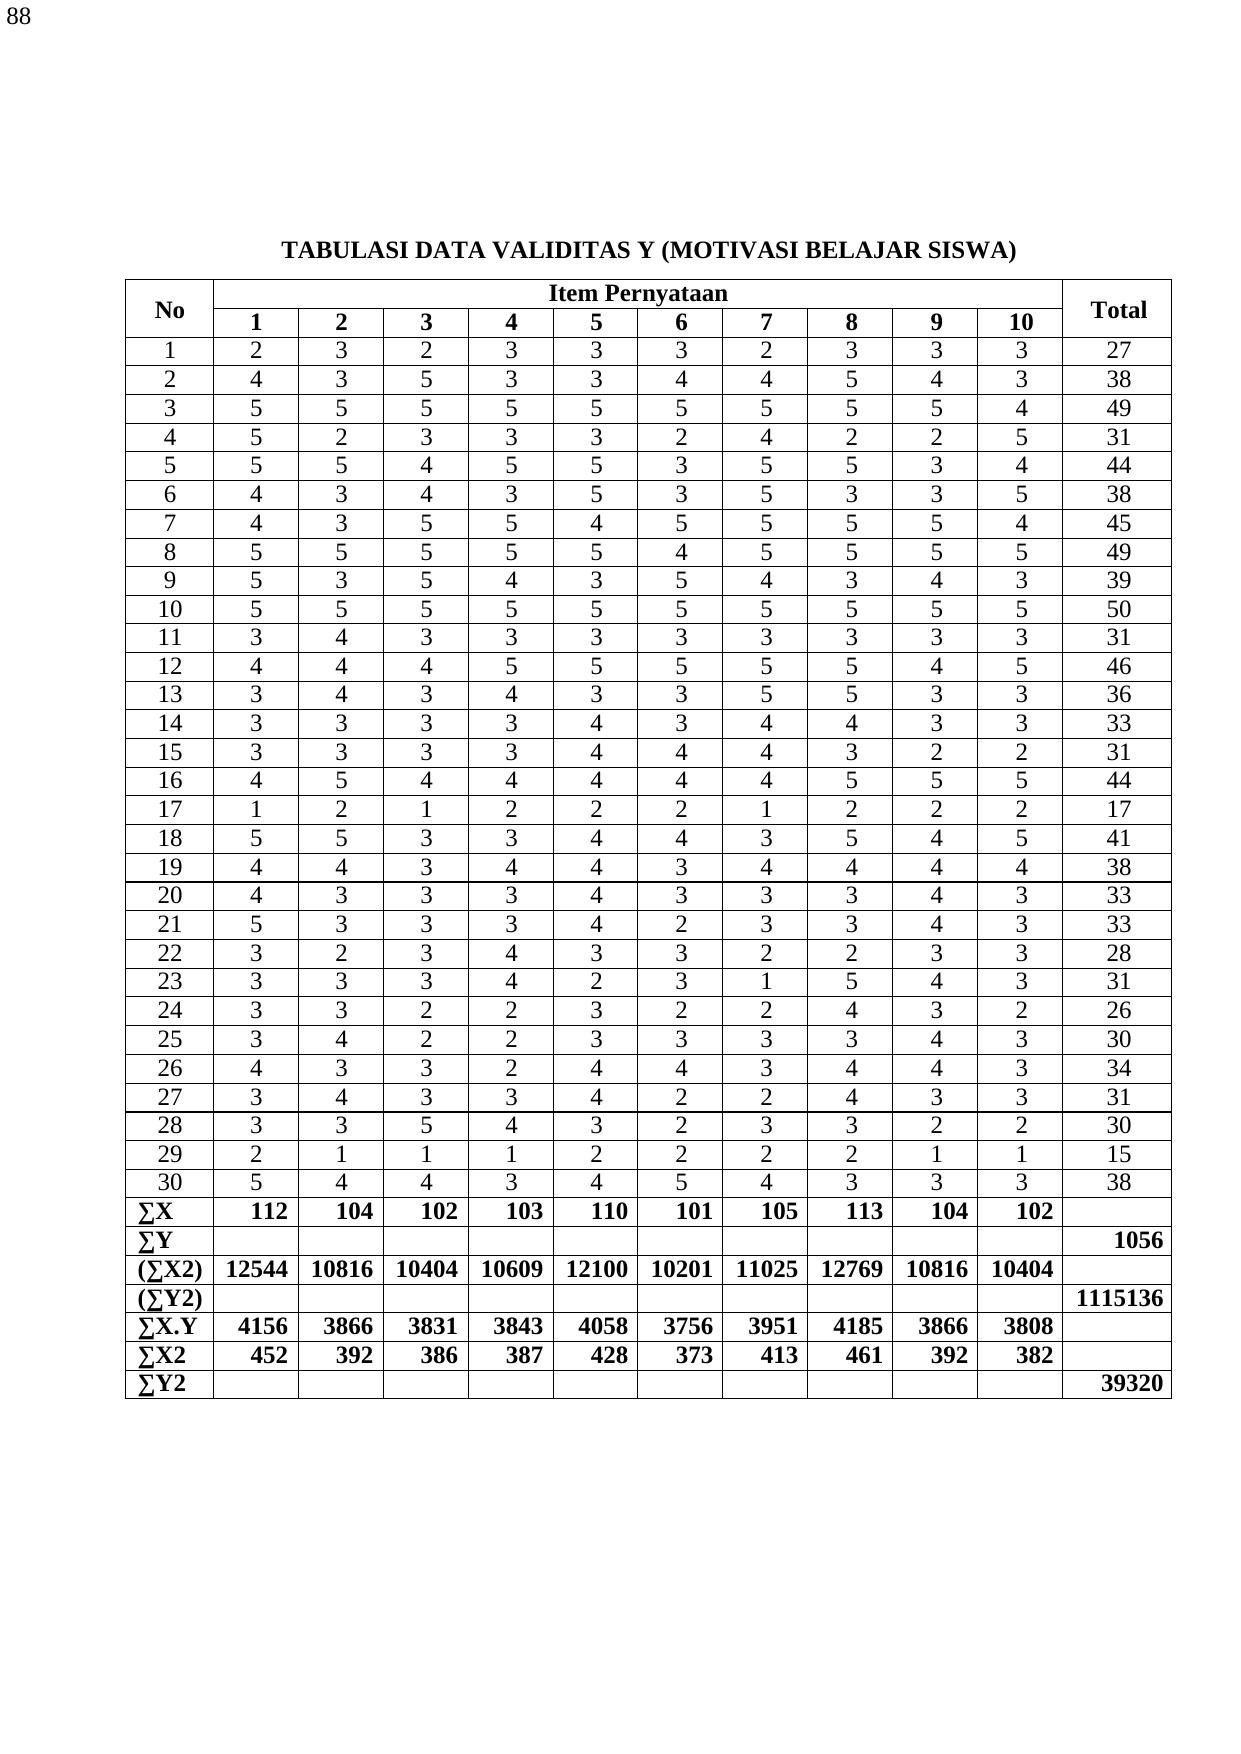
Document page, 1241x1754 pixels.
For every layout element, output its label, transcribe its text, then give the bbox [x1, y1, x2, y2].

table_cell 4 [384, 452, 468, 480]
table_cell 3 [299, 710, 383, 738]
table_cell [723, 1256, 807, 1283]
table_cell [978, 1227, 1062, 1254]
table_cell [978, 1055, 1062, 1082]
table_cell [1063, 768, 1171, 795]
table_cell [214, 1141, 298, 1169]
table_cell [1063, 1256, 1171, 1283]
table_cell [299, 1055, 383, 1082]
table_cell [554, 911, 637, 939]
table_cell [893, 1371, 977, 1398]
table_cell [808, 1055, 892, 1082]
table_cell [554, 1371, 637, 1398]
table_cell 36 [1063, 682, 1171, 709]
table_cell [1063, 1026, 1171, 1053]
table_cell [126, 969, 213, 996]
table_cell 3 [299, 567, 383, 594]
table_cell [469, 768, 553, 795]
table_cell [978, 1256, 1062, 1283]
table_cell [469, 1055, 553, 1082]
table_cell 5 [723, 510, 807, 537]
table_cell 2 [638, 424, 722, 451]
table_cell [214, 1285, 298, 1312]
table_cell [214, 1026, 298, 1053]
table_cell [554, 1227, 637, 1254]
table_cell 5 [723, 596, 807, 623]
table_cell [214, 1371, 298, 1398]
table_cell 3 [384, 710, 468, 738]
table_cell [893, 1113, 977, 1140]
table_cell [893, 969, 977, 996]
table_cell 5 [808, 510, 892, 537]
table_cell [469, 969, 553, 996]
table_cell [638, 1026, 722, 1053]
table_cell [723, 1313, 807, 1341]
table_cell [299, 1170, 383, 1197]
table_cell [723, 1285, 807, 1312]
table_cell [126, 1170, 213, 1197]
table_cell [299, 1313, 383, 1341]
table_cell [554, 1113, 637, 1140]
table_cell 5 [978, 596, 1062, 623]
table_cell 2 [384, 338, 468, 365]
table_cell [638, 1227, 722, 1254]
table_cell 5 [638, 596, 722, 623]
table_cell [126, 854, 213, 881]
table_cell 5 [299, 395, 383, 423]
table_cell 3 [554, 682, 637, 709]
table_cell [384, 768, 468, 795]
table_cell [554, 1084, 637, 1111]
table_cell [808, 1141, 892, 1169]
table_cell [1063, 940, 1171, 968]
table_cell 5 [808, 452, 892, 480]
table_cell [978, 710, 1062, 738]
table_cell 4 [384, 481, 468, 508]
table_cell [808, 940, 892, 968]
table_cell 5 [893, 510, 977, 537]
table_cell 3 [893, 338, 977, 365]
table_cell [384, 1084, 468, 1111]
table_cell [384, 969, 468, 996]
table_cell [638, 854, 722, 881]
table_cell 3 [978, 567, 1062, 594]
table_cell 4 [469, 309, 553, 337]
table_cell 5 [126, 452, 213, 480]
table_cell 5 [723, 452, 807, 480]
table_cell 5 [469, 539, 553, 566]
table_cell 5 [554, 395, 637, 423]
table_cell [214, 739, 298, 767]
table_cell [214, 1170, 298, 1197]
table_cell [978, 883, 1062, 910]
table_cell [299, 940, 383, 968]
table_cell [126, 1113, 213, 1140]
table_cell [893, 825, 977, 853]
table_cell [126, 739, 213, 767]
table_header No [126, 280, 213, 337]
table_cell 4 [469, 567, 553, 594]
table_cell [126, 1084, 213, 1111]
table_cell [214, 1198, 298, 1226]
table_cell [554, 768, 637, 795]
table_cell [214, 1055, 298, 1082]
table_cell 4 [214, 366, 298, 394]
table_cell 3 [893, 452, 977, 480]
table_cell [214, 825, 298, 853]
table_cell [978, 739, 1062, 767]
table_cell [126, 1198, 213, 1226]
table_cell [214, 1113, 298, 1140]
table_cell 50 [1063, 596, 1171, 623]
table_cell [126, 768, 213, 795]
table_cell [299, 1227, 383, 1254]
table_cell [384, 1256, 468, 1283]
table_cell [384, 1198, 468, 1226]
table_cell 5 [384, 596, 468, 623]
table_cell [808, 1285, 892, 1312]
table_cell 5 [638, 395, 722, 423]
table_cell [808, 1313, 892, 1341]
table_cell 5 [808, 395, 892, 423]
table_cell 38 [1063, 366, 1171, 394]
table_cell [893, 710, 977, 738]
table_cell 2 [299, 424, 383, 451]
table_cell 31 [1063, 424, 1171, 451]
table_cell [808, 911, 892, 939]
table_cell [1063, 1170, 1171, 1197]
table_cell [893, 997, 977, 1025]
table_cell 5 [469, 452, 553, 480]
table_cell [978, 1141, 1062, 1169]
table_cell 4 [978, 395, 1062, 423]
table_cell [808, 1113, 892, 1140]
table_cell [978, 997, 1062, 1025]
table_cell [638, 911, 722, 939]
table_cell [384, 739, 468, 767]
table_cell 3 [638, 624, 722, 652]
table_cell 5 [384, 395, 468, 423]
table_cell 5 [808, 682, 892, 709]
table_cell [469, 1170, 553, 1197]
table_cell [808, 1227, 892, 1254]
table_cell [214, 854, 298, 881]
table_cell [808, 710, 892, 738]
table_cell 5 [723, 539, 807, 566]
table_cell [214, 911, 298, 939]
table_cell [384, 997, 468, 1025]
table_cell 49 [1063, 395, 1171, 423]
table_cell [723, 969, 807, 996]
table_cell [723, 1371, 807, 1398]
table_cell 3 [299, 366, 383, 394]
table_cell 4 [978, 452, 1062, 480]
table_cell 3 [638, 481, 722, 508]
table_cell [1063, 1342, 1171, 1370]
table_cell 38 [1063, 481, 1171, 508]
table_cell 5 [978, 653, 1062, 681]
table_cell 14 [126, 710, 213, 738]
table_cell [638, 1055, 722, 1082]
table_cell 4 [723, 366, 807, 394]
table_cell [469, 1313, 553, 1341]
table_cell 3 [554, 366, 637, 394]
table_cell 2 [299, 309, 383, 337]
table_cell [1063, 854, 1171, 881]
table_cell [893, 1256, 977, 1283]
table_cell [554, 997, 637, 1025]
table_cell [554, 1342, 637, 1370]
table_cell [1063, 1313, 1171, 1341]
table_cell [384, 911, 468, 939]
table_cell 5 [808, 539, 892, 566]
table_cell 49 [1063, 539, 1171, 566]
table_cell 2 [126, 366, 213, 394]
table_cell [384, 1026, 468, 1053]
table_cell 27 [1063, 338, 1171, 365]
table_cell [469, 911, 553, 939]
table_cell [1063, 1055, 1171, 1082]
table_cell 9 [893, 309, 977, 337]
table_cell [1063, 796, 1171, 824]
table_cell 7 [126, 510, 213, 537]
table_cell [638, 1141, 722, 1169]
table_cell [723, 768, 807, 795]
table_cell 3 [384, 309, 468, 337]
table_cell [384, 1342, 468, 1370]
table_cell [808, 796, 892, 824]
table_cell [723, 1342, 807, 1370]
table_cell 5 [214, 424, 298, 451]
table_cell 3 [554, 424, 637, 451]
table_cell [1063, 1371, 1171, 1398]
table_cell 5 [978, 539, 1062, 566]
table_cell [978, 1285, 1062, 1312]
table_cell 3 [638, 682, 722, 709]
table_cell 5 [469, 596, 553, 623]
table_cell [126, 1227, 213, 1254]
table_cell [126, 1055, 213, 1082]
table_cell 3 [893, 481, 977, 508]
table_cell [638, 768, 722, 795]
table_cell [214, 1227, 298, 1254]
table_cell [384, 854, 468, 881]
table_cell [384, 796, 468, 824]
table_cell 3 [808, 481, 892, 508]
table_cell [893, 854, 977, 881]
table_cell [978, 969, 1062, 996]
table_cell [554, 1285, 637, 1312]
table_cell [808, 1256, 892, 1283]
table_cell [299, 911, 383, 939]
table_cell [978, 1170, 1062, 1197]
table_cell 4 [126, 424, 213, 451]
table_cell 5 [384, 366, 468, 394]
table_cell 4 [638, 366, 722, 394]
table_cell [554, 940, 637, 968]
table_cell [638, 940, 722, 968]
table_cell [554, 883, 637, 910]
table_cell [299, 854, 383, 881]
table_cell 5 [554, 452, 637, 480]
table_cell 4 [384, 653, 468, 681]
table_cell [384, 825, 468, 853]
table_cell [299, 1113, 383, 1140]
table_cell 5 [638, 653, 722, 681]
table_cell 3 [893, 682, 977, 709]
table_cell 4 [299, 624, 383, 652]
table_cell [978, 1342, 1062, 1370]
table_header Total [1063, 280, 1171, 337]
table_cell 3 [469, 481, 553, 508]
table_cell 5 [808, 366, 892, 394]
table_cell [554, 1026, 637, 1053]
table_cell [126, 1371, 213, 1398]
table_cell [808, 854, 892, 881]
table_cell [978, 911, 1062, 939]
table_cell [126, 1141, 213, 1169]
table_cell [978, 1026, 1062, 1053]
table_cell 3 [469, 624, 553, 652]
table_cell 3 [978, 366, 1062, 394]
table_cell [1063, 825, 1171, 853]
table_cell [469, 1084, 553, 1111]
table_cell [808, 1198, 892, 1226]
table_header Item Pernyataan [214, 280, 1062, 308]
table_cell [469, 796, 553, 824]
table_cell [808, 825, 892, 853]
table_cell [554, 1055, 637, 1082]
table_cell 4 [299, 653, 383, 681]
table_cell 8 [126, 539, 213, 566]
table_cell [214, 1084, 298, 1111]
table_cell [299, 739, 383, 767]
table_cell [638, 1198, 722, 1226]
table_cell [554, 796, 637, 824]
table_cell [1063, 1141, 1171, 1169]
table_cell 6 [638, 309, 722, 337]
table_cell 3 [384, 624, 468, 652]
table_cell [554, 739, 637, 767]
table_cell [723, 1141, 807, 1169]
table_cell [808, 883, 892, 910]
table_cell 3 [723, 624, 807, 652]
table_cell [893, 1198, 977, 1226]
table_cell 5 [723, 395, 807, 423]
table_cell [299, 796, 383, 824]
table_cell 3 [554, 624, 637, 652]
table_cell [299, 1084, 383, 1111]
table_cell 3 [978, 338, 1062, 365]
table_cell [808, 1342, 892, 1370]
table_cell 5 [299, 539, 383, 566]
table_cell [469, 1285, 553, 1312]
table_cell 3 [214, 624, 298, 652]
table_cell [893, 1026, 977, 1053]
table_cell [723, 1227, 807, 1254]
table_cell 8 [808, 309, 892, 337]
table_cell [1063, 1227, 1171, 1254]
table_cell 5 [893, 539, 977, 566]
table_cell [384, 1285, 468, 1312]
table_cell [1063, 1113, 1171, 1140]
table_cell 3 [893, 624, 977, 652]
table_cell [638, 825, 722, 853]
table_cell 3 [808, 567, 892, 594]
table_cell 3 [299, 481, 383, 508]
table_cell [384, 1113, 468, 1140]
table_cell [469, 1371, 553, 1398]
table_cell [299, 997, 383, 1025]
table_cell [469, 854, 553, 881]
table_cell 3 [638, 338, 722, 365]
table_cell 4 [638, 539, 722, 566]
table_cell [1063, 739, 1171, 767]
table_cell 2 [723, 338, 807, 365]
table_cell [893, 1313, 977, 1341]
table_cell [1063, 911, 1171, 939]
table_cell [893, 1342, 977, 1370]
text TABULASI DATA VALIDITAS Y (MOTIVASI BELAJAR SISWA) [236, 235, 1062, 264]
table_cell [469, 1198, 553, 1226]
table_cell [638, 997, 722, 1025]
table_cell 31 [1063, 624, 1171, 652]
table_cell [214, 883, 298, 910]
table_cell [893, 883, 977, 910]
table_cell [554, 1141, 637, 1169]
table_cell 3 [126, 395, 213, 423]
table_cell 4 [893, 366, 977, 394]
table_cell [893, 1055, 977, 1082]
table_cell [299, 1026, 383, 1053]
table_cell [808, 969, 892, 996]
table_cell 3 [808, 338, 892, 365]
table_cell 4 [554, 510, 637, 537]
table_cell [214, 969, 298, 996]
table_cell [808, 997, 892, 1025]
table_cell 5 [554, 309, 637, 337]
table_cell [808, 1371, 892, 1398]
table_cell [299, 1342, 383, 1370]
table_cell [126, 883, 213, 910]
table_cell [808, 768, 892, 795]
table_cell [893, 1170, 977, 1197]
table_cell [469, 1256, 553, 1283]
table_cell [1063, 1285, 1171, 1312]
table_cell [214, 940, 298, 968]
table_cell 13 [126, 682, 213, 709]
table_cell 4 [214, 481, 298, 508]
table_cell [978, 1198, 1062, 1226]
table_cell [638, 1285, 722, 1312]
table_cell 5 [723, 653, 807, 681]
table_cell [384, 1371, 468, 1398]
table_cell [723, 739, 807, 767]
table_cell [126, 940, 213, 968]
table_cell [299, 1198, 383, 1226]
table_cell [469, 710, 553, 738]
table_cell 4 [978, 510, 1062, 537]
table_cell 5 [469, 395, 553, 423]
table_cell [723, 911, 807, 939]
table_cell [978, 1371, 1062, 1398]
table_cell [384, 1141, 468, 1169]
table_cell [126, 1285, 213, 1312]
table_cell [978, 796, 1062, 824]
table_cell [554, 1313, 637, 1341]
table_cell 3 [469, 366, 553, 394]
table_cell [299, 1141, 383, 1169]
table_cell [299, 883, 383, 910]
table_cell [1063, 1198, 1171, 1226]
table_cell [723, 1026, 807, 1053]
table_cell 1 [126, 338, 213, 365]
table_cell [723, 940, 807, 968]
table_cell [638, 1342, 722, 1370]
table_cell 4 [469, 682, 553, 709]
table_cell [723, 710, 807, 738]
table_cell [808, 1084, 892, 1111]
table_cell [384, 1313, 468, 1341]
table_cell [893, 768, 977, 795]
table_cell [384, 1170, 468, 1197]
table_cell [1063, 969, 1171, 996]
table_cell 12 [126, 653, 213, 681]
table_cell 3 [638, 452, 722, 480]
table_cell 5 [214, 539, 298, 566]
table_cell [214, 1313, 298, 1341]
table_cell 3 [554, 567, 637, 594]
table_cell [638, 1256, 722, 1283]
table_cell 45 [1063, 510, 1171, 537]
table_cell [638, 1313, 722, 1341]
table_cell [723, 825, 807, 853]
table_cell 3 [554, 338, 637, 365]
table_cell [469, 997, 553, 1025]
table_cell 5 [384, 510, 468, 537]
table_cell 2 [893, 424, 977, 451]
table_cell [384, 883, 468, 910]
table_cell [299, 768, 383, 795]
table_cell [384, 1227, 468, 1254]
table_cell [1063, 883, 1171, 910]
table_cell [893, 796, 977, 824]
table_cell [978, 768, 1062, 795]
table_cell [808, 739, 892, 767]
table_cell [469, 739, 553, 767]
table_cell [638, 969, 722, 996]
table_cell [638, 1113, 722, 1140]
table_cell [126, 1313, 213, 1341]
table_cell 5 [554, 539, 637, 566]
table_cell 46 [1063, 653, 1171, 681]
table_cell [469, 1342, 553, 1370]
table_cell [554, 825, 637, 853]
table_cell 4 [893, 653, 977, 681]
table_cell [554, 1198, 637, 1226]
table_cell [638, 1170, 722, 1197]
table_cell 5 [638, 567, 722, 594]
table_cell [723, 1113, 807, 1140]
table_cell 5 [554, 481, 637, 508]
table_cell 4 [723, 424, 807, 451]
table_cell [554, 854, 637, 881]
table_cell 5 [978, 424, 1062, 451]
table_cell 4 [214, 510, 298, 537]
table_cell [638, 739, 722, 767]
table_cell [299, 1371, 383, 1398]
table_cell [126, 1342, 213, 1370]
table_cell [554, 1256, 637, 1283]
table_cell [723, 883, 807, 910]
table_cell 1 [214, 309, 298, 337]
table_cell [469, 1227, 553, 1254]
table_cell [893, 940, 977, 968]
table_cell 5 [214, 452, 298, 480]
table_cell 3 [978, 682, 1062, 709]
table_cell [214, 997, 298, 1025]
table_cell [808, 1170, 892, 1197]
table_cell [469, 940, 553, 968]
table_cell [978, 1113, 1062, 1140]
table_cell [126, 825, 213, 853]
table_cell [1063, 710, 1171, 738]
table_cell 2 [214, 338, 298, 365]
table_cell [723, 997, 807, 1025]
table_cell 4 [299, 682, 383, 709]
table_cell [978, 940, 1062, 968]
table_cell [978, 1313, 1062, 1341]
table_cell 5 [723, 682, 807, 709]
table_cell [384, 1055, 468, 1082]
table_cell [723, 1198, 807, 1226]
table_cell 3 [469, 424, 553, 451]
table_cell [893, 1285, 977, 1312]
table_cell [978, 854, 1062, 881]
table_cell 11 [126, 624, 213, 652]
table_cell 39 [1063, 567, 1171, 594]
table_cell 5 [808, 596, 892, 623]
table_cell 3 [299, 338, 383, 365]
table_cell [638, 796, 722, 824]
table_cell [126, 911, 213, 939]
table_cell 5 [214, 596, 298, 623]
table_cell 6 [126, 481, 213, 508]
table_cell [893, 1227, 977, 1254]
table_cell 3 [978, 624, 1062, 652]
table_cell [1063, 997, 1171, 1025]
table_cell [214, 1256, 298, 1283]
table_cell 3 [384, 424, 468, 451]
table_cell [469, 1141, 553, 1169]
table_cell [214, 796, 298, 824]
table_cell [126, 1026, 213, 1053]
table_cell 3 [299, 510, 383, 537]
table_cell 5 [384, 539, 468, 566]
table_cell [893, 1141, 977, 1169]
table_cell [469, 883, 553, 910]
table_cell 3 [808, 624, 892, 652]
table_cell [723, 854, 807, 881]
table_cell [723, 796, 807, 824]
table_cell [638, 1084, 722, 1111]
table_cell 3 [214, 710, 298, 738]
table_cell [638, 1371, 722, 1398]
table_cell 5 [554, 596, 637, 623]
table_cell 5 [469, 510, 553, 537]
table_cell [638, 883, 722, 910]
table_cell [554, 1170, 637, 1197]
table_cell 3 [214, 682, 298, 709]
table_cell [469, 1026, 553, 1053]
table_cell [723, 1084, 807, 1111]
table_cell 4 [214, 653, 298, 681]
table_cell 5 [469, 653, 553, 681]
table_cell 3 [384, 682, 468, 709]
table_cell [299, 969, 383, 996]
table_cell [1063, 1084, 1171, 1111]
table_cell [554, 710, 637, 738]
table_cell 5 [299, 596, 383, 623]
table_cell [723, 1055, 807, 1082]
table_cell 4 [723, 567, 807, 594]
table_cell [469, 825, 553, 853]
table_cell 4 [893, 567, 977, 594]
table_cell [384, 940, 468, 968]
table_cell 5 [214, 567, 298, 594]
table_cell 5 [638, 510, 722, 537]
table_cell 10 [978, 309, 1062, 337]
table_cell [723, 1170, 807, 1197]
table_cell 5 [808, 653, 892, 681]
table_cell 7 [723, 309, 807, 337]
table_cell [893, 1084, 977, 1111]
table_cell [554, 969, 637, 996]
table_cell 10 [126, 596, 213, 623]
table_cell 5 [554, 653, 637, 681]
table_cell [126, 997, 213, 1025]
table_cell 5 [214, 395, 298, 423]
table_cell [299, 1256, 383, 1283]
table_cell 44 [1063, 452, 1171, 480]
table_cell 9 [126, 567, 213, 594]
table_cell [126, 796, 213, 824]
table_cell 5 [299, 452, 383, 480]
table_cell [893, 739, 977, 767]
table_cell 3 [469, 338, 553, 365]
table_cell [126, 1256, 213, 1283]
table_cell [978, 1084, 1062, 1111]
table_cell 2 [808, 424, 892, 451]
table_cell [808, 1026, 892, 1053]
table_cell 5 [723, 481, 807, 508]
table_cell 5 [384, 567, 468, 594]
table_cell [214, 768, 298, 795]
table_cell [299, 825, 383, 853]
table_cell 5 [893, 596, 977, 623]
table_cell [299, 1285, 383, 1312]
table_cell 5 [893, 395, 977, 423]
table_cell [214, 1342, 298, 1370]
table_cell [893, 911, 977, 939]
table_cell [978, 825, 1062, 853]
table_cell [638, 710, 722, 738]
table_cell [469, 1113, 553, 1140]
table_cell 5 [978, 481, 1062, 508]
